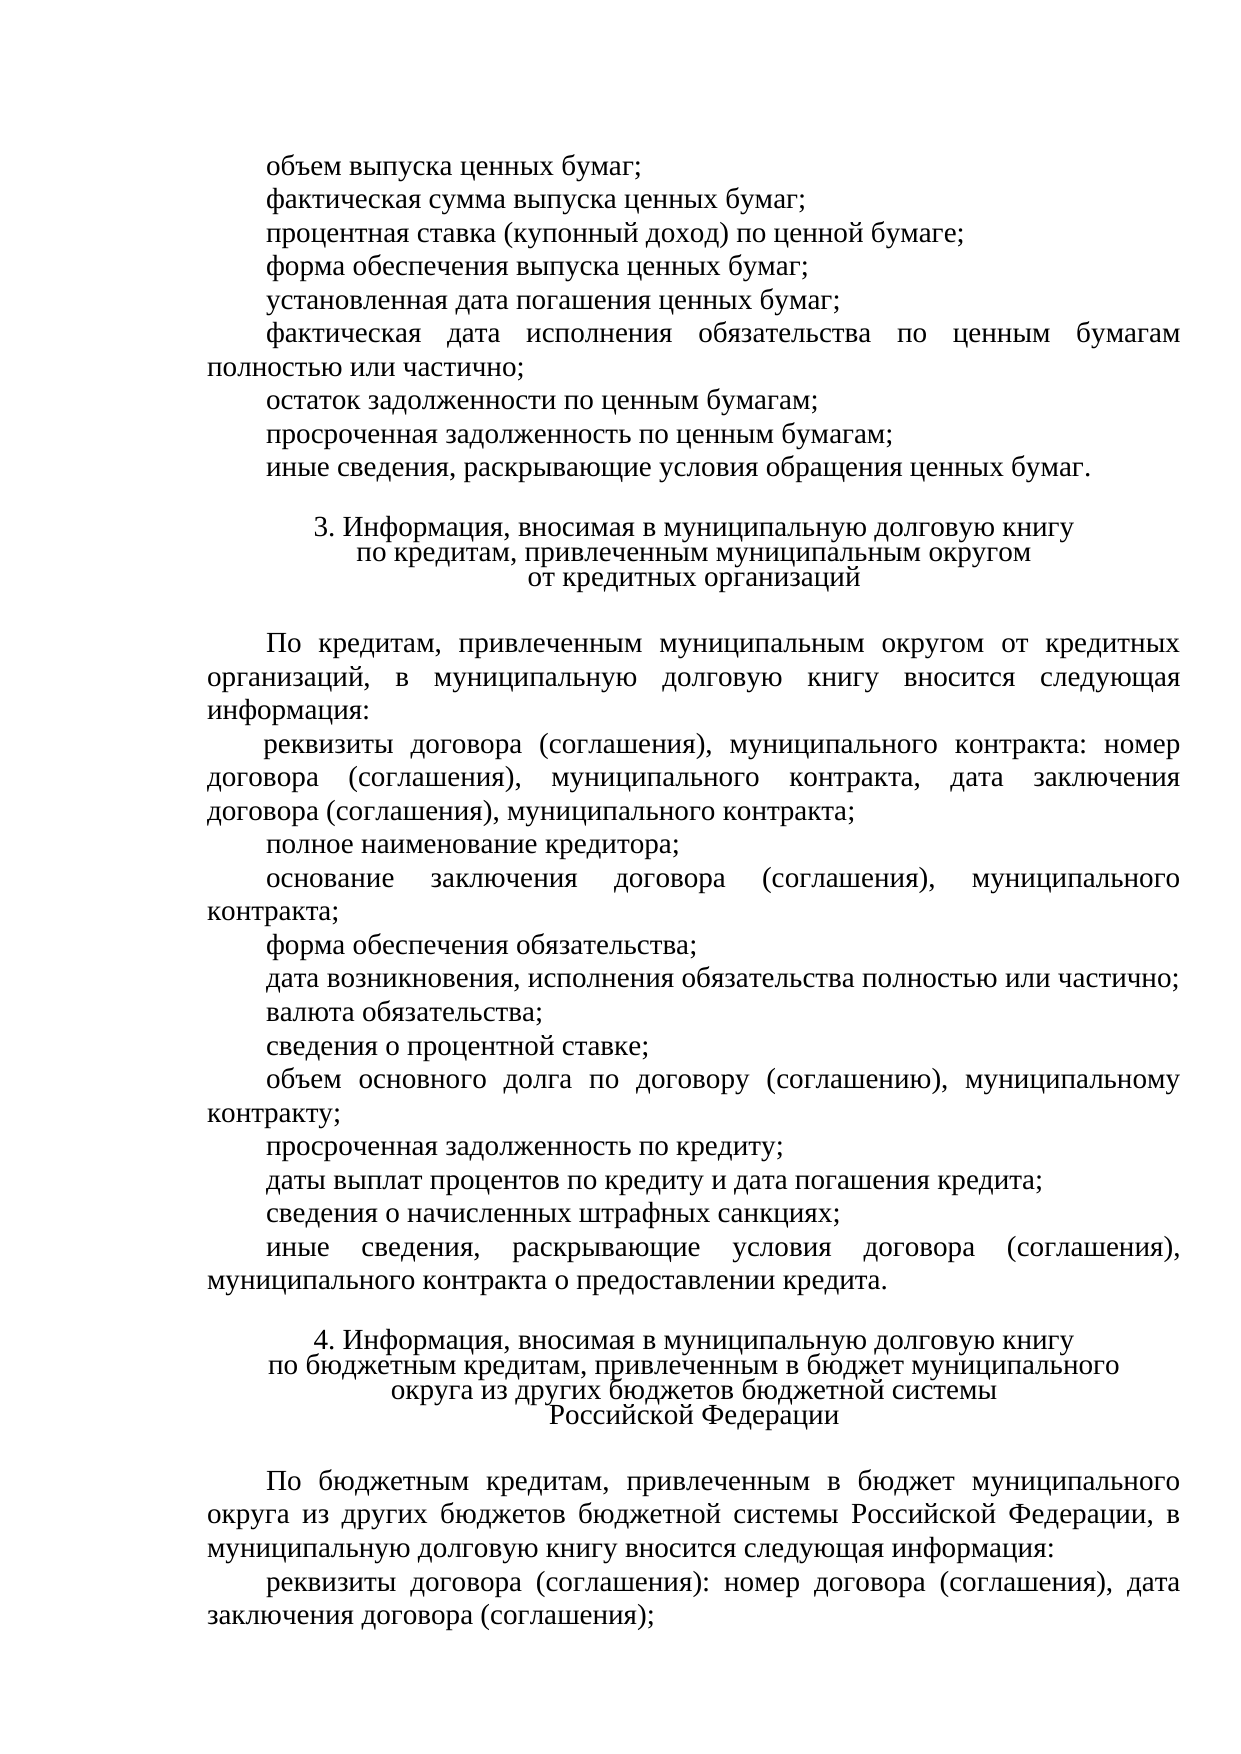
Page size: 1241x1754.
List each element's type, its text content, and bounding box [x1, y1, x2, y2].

text просроченная задолженность по ценным бумагам; [207, 416, 1181, 449]
text Российской Федерации [207, 1404, 1181, 1429]
text дата возникновения, исполнения обязательства полностью или частично; [207, 961, 1181, 994]
text объем выпуска ценных бумаг; [207, 148, 1181, 181]
text полное наименование кредитора; [207, 826, 1181, 860]
text округа из других бюджетов бюджетной системы [207, 1379, 1181, 1404]
text сведения о процентной ставке; [207, 1028, 1181, 1061]
text объем основного долга по договору (соглашению), муниципальному контракту; [207, 1061, 1181, 1128]
text реквизиты договора (соглашения): номер договора (соглашения), дата заключения договора (соглашения); [207, 1564, 1181, 1631]
text По бюджетным кредитам, привлеченным в бюджет муниципального округа из других бюджетов бюджетной системы Российской Федерации, в муниципальную долговую книгу вносится следующая информация: [207, 1463, 1181, 1564]
text процентная ставка (купонный доход) по ценной бумаге; [207, 215, 1181, 248]
text остаток задолженности по ценным бумагам; [207, 382, 1181, 416]
text от кредитных организаций [207, 567, 1181, 592]
text фактическая сумма выпуска ценных бумаг; [207, 181, 1181, 215]
text реквизиты договора (соглашения), муниципального контракта: номер договора (соглашения), муниципального контракта, дата заключения договора (соглашения), муниципального контракта; [207, 726, 1181, 826]
text иные сведения, раскрывающие условия обращения ценных бумаг. [207, 449, 1181, 483]
text сведения о начисленных штрафных санкциях; [207, 1195, 1181, 1229]
text установленная дата погашения ценных бумаг; [207, 282, 1181, 315]
text основание заключения договора (соглашения), муниципального контракта; [207, 860, 1181, 927]
text валюта обязательства; [207, 994, 1181, 1028]
text 3. Информация, вносимая в муниципальную долговую книгу [207, 517, 387, 542]
text форма обеспечения обязательства; [207, 927, 1181, 961]
text По кредитам, привлеченным муниципальным округом от кредитных организаций, в муниципальную долговую книгу вносится следующая информация: [207, 625, 1181, 726]
text по бюджетным кредитам, привлеченным в бюджет муниципального [207, 1354, 1181, 1379]
text 4. Информация, вносимая в муниципальную долговую книгу [390, 1329, 1181, 1354]
text иные сведения, раскрывающие условия договора (соглашения), муниципального контракта о предоставлении кредита. [207, 1229, 1181, 1296]
text фактическая дата исполнения обязательства по ценным бумагам полностью или частично; [207, 315, 1181, 382]
text даты выплат процентов по кредиту и дата погашения кредита; [207, 1162, 1181, 1195]
text 4. Информация, вносимая в муниципальную долговую книгу [207, 1329, 387, 1354]
text по кредитам, привлеченным муниципальным округом [207, 542, 1181, 567]
text просроченная задолженность по кредиту; [207, 1128, 1181, 1162]
text форма обеспечения выпуска ценных бумаг; [207, 248, 1181, 282]
text 3. Информация, вносимая в муниципальную долговую книгу [390, 517, 1181, 542]
